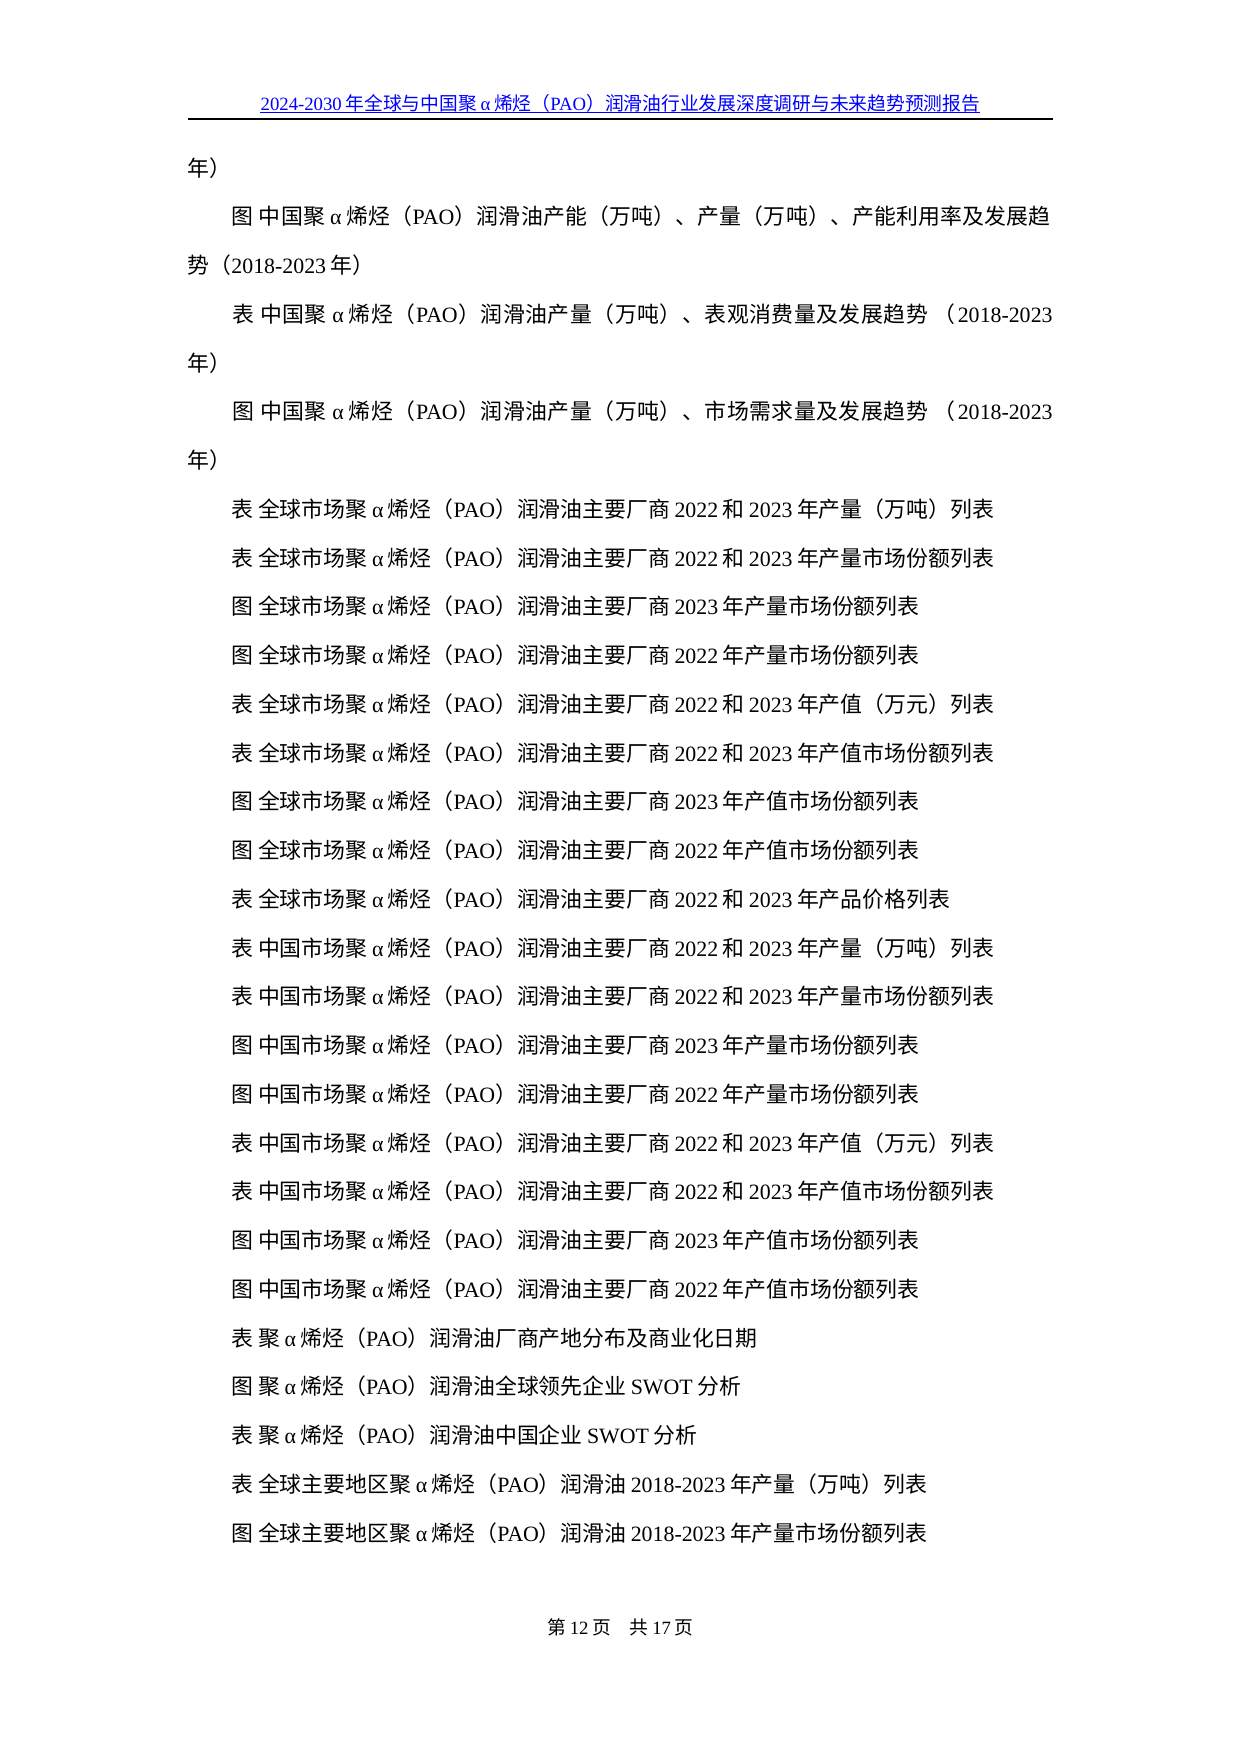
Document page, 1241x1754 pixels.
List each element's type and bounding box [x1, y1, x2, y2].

text [187, 150, 1053, 1548]
